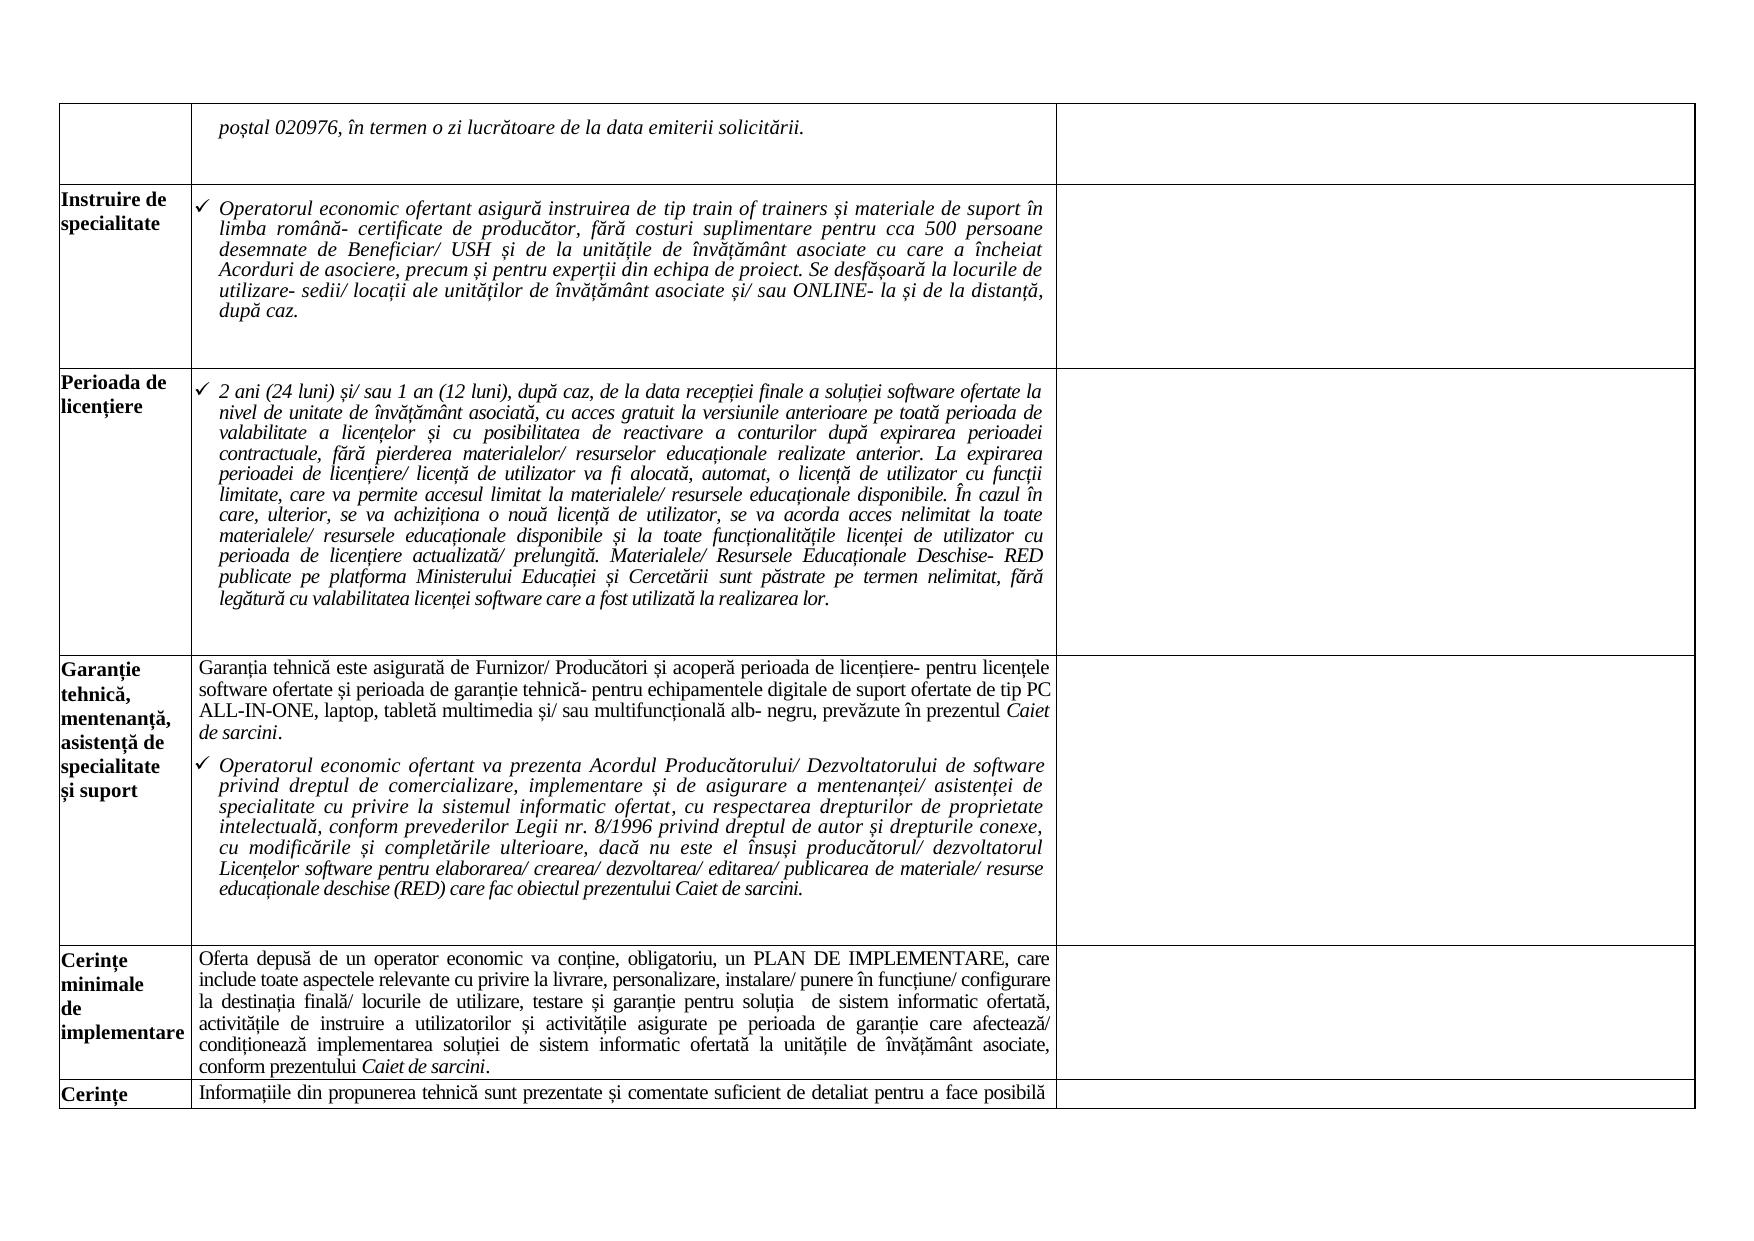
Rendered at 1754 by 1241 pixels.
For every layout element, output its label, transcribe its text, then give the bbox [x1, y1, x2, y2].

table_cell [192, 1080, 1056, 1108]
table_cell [60, 104, 191, 184]
table_cell [1057, 1080, 1694, 1108]
table_cell [1057, 369, 1694, 655]
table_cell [192, 104, 1056, 184]
table_cell [1057, 185, 1694, 368]
table_cell Garanție tehnică, mentenanță, asistență de specialitate și suport [60, 656, 191, 945]
table_cell Oferta depusă de un operator economic va conține, obligatoriu, un PLAN DE IMPLEMENTARE, care include toate aspectele relevante cu privire la livrare, personalizare, instalare/ punere în funcțiune/ configurare la destinația finală/ locurile de utilizare, testare și garanție pentru soluția de sistem informatic ofertată, activitățile de instruire a utilizatorilor și activitățile asigurate pe perioada de garanție care afectează/ condiționează implementarea soluției de sistem informatic ofertată la unitățile de învățământ asociate, conform prezentului Caiet de sarcini. [192, 946, 1056, 1079]
table_cell Cerințe minimale de implementare [60, 946, 191, 1079]
table_cell Instruire de specialitate [60, 185, 191, 368]
table_cell Operatorul economic ofertant asigură instruirea de tip train of trainers și materiale de suport în limba română- certificate de producător, fără costuri suplimentare pentru cca 500 persoane desemnate de Beneficiar/ USH și de la unitățile de învățământ asociate cu care a încheiat Acorduri de asociere, precum și pentru experții din echipa de proiect. Se desfășoară la locurile de utilizare- sedii/ locații ale unităților de învățământ asociate și/ sau ONLINE- la și de la distanță, după caz. [192, 185, 1056, 368]
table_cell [60, 1080, 191, 1108]
table_cell Perioada de licențiere [60, 369, 191, 655]
table_cell [1057, 946, 1694, 1079]
table_cell Garanția tehnică este asigurată de Furnizor/ Producători și acoperă perioada de licențiere- pentru licențele software ofertate și perioada de garanție tehnică- pentru echipamentele digitale de suport ofertate de tip PC ALL-IN-ONE, laptop, tabletă multimedia și/ sau multifuncțională alb- negru, prevăzute în prezentul Caiet de sarcini. Operatorul economic ofertant va prezenta Acordul Producătorului/ Dezvoltatorului de software privind dreptul de comercializare, implementare și de asigurare a mentenanței/ asistenței de specialitate cu privire la sistemul informatic ofertat, cu respectarea drepturilor de proprietate intelectuală, conform prevederilor Legii nr. 8/1996 privind dreptul de autor și drepturile conexe, cu modificările și completările ulterioare, dacă nu este el însuși producătorul/ dezvoltatorul Licențelor software pentru elaborarea/ crearea/ dezvoltarea/ editarea/ publicarea de materiale/ resurse educaționale deschise (RED) care fac obiectul prezentului Caiet de sarcini. [192, 656, 1056, 945]
table_cell [1057, 104, 1694, 184]
table_cell [1057, 656, 1694, 945]
table_cell 2 ani (24 luni) și/ sau 1 an (12 luni), după caz, de la data recepției finale a soluției software ofertate la nivel de unitate de învățământ asociată, cu acces gratuit la versiunile anterioare pe toată perioada de valabilitate a licențelor și cu posibilitatea de reactivare a conturilor după expirarea perioadei contractuale, fără pierderea materialelor/ resurselor educaționale realizate anterior. La expirarea perioadei de licențiere/ licență de utilizator va fi alocată, automat, o licență de utilizator cu funcții limitate, care va permite accesul limitat la materialele/ resursele educaționale disponibile. În cazul în care, ulterior, se va achiziționa o nouă licență de utilizator, se va acorda acces nelimitat la toate materialele/ resursele educaționale disponibile și la toate funcționalitățile licenței de utilizator cu perioada de licențiere actualizată/ prelungită. Materialele/ Resursele Educaționale Deschise- RED publicate pe platforma Ministerului Educației și Cercetării sunt păstrate pe termen nelimitat, fără legătură cu valabilitatea licenței software care a fost utilizată la realizarea lor. [192, 369, 1056, 655]
